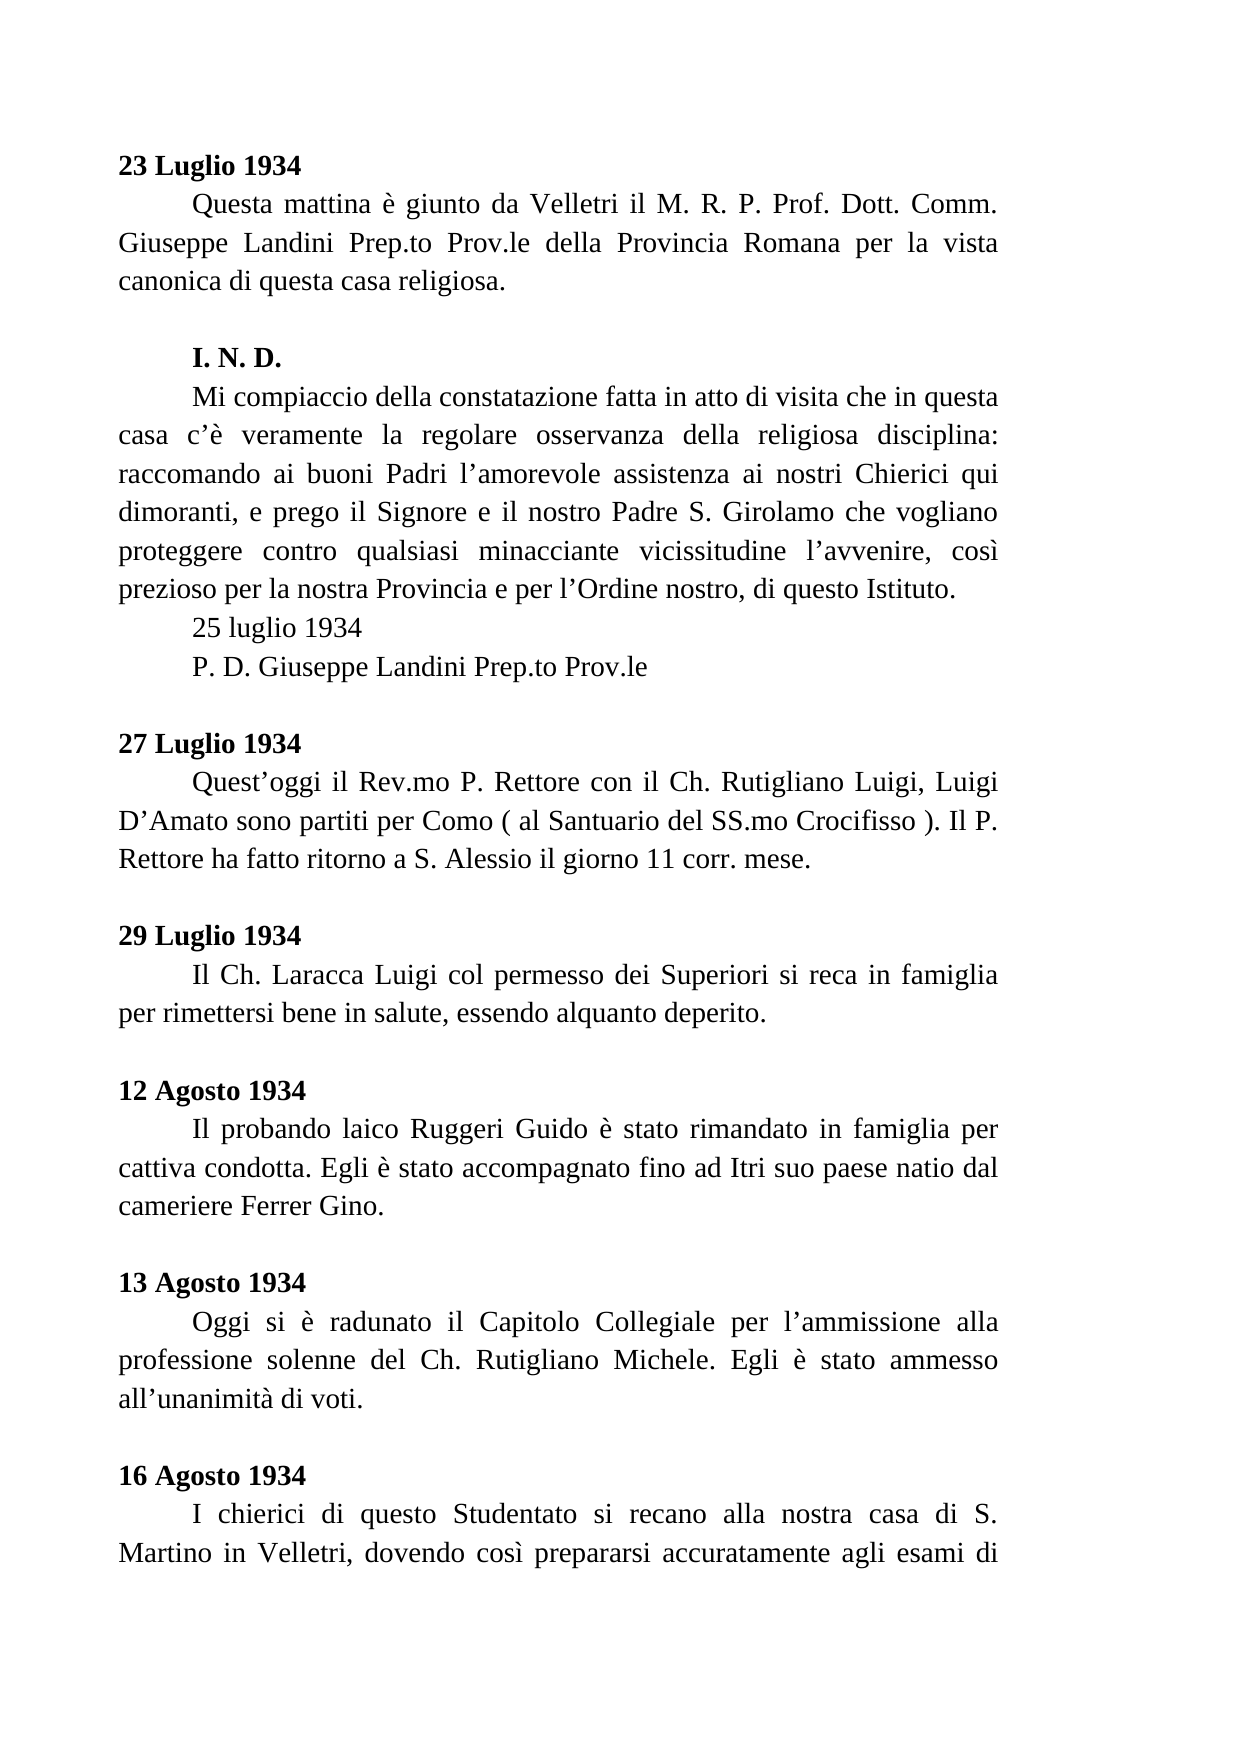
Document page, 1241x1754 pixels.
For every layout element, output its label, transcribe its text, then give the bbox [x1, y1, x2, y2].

text 29 Luglio 1934 [118, 918, 999, 952]
list P. D. Giuseppe Landini Prep.to Prov.le [118, 649, 999, 682]
list I. N. D. [118, 340, 999, 374]
text 13 Agosto 1934 [118, 1265, 999, 1299]
text Il Ch. Laracca Luigi col permesso dei Superiori si reca in famiglia per rimettersi bene in salute, essendo alquanto deperito. [118, 957, 999, 1029]
text 27 Luglio 1934 [118, 726, 999, 759]
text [118, 1497, 999, 1569]
list 25 luglio 1934 [118, 610, 999, 644]
text Quest’oggi il Rev.mo P. Rettore con il Ch. Rutigliano Luigi, Luigi D’Amato sono partiti per Como ( al Santuario del SS.mo Crocifisso ). Il P. Rettore ha fatto ritorno a S. Alessio il giorno 11 corr. mese. [118, 764, 999, 875]
text 12 Agosto 1934 [118, 1073, 999, 1106]
text Questa mattina è giunto da Velletri il M. R. P. Prof. Dott. Comm. Giuseppe Landini Prep.to Prov.le della Provincia Romana per la vista canonica di questa casa religiosa. [118, 186, 999, 297]
text 16 Agosto 1934 [118, 1458, 999, 1492]
text Oggi si è radunato il Capitolo Collegiale per l’ammissione alla professione solenne del Ch. Rutigliano Michele. Egli è stato ammesso all’unanimità di voti. [118, 1304, 999, 1414]
text Il probando laico Ruggeri Guido è stato rimandato in famiglia per cattiva condotta. Egli è stato accompagnato fino ad Itri suo paese natio dal cameriere Ferrer Gino. [118, 1111, 999, 1222]
list Mi compiaccio della constatazione fatta in atto di visita che in questa casa c’è veramente la regolare osservanza della religiosa disciplina: raccomando ai buoni Padri l’amorevole assistenza ai nostri Chierici qui dimoranti, e prego il Signore e il nostro Padre S. Girolamo che vogliano proteggere contro qualsiasi minacciante vicissitudine l’avvenire, così prezioso per la nostra Provincia e per l’Ordine nostro, di questo Istituto. [118, 379, 999, 605]
text 23 Luglio 1934 [118, 148, 999, 181]
